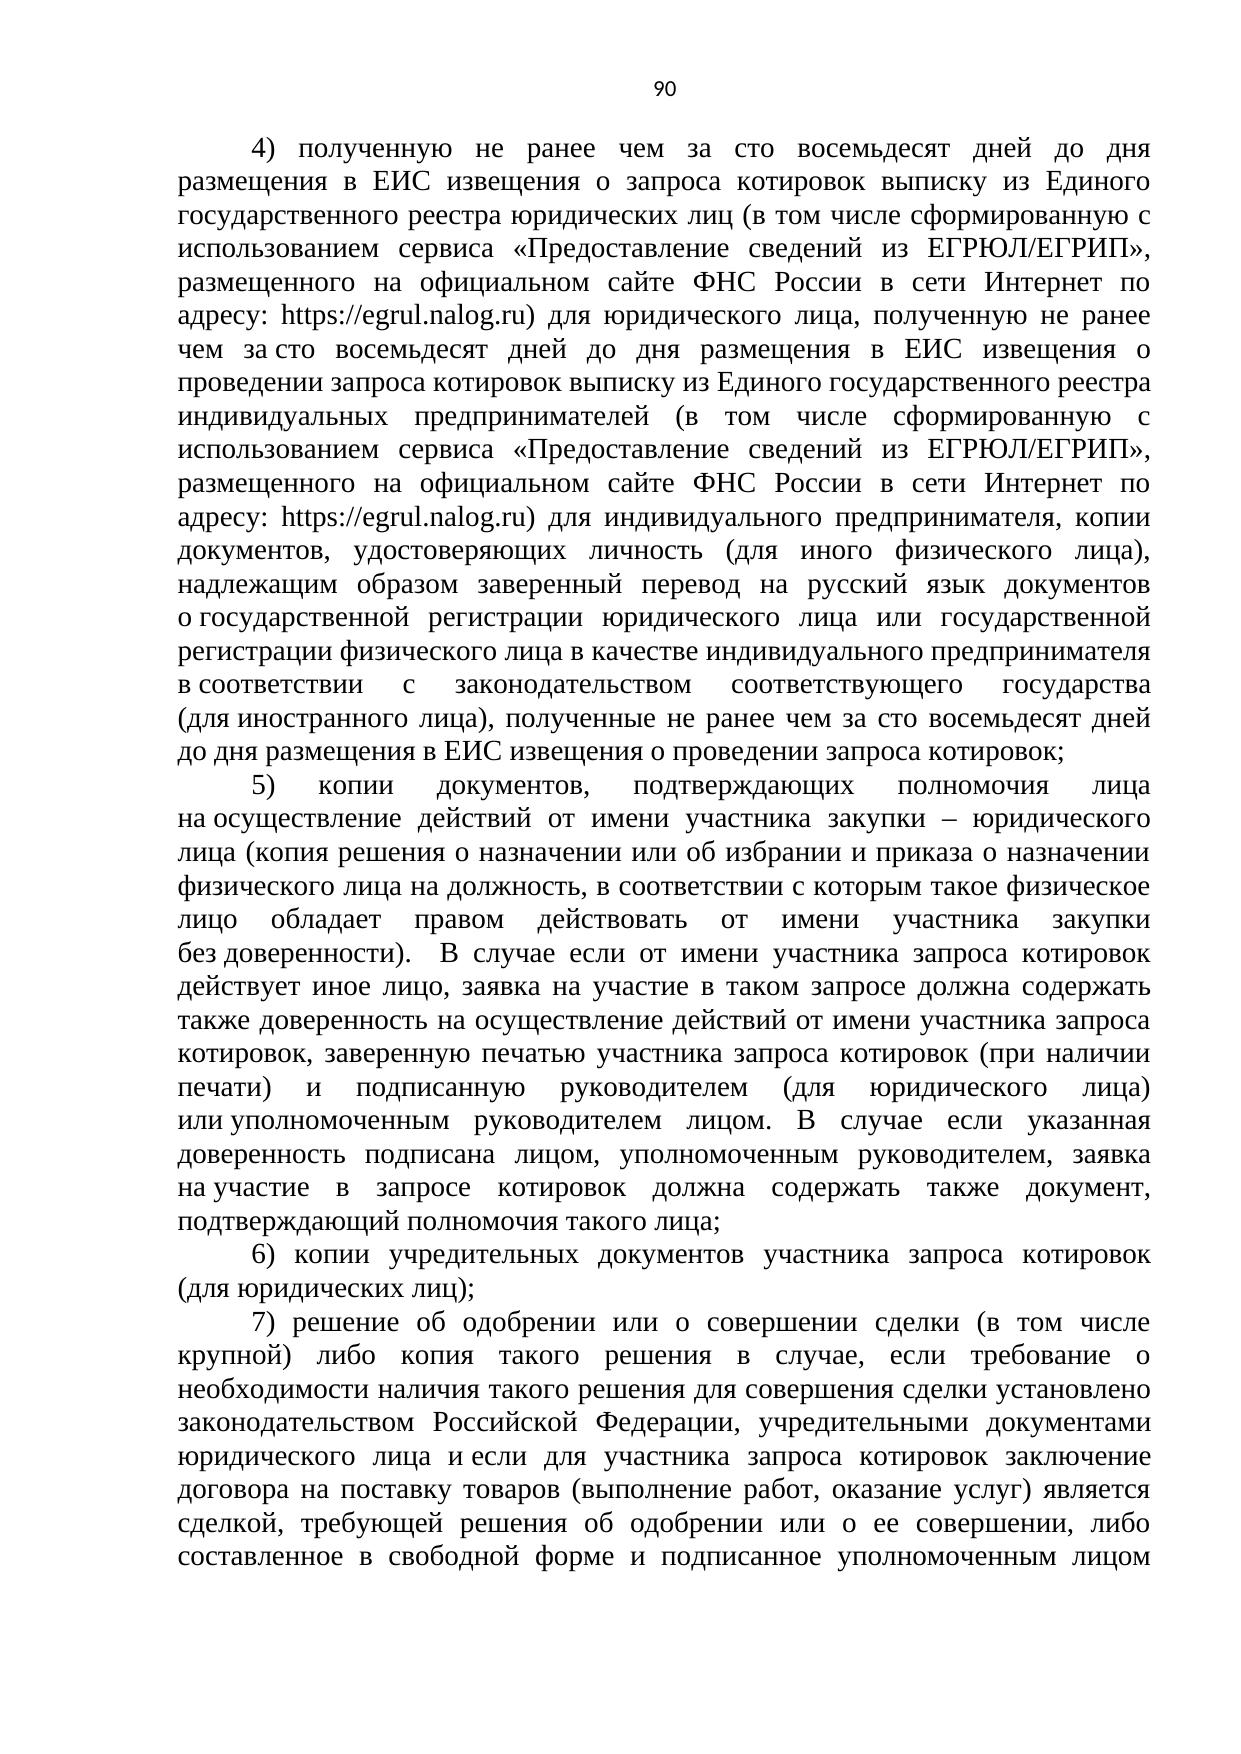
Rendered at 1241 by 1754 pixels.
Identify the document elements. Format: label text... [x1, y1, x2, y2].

text 6) копии учредительных документов участника запроса котировок (для юридических лиц); [177, 1237, 1152, 1304]
text 4) полученную не ранее чем за сто восемьдесят дней до дня размещения в ЕИС извещения о запроса котировок выписку из Единого государственного реестра юридических лиц (в том числе сформированную с использованием сервиса «Предоставление сведений из ЕГРЮЛ/ЕГРИП», размещенного на официальном сайте ФНС России в сети Интернет по адресу: https://egrul.nalog.ru) для юридического лица, полученную не ранее чем за сто восемьдесят дней до дня размещения в ЕИС извещения о проведении запроса котировок выписку из Единого государственного реестра индивидуальных предпринимателей (в том числе сформированную с использованием сервиса «Предоставление сведений из ЕГРЮЛ/ЕГРИП», размещенного на официальном сайте ФНС России в сети Интернет по адресу: https://egrul.nalog.ru) для индивидуального предпринимателя, копии документов, удостоверяющих личность (для иного физического лица), надлежащим образом заверенный перевод на русский язык документов о государственной регистрации юридического лица или государственной регистрации физического лица в качестве индивидуального предпринимателя в соответствии с законодательством соответствующего государства (для иностранного лица), полученные не ранее чем за сто восемьдесят дней до дня размещения в ЕИС извещения о проведении запроса котировок; [177, 130, 1152, 767]
text 5) копии документов, подтверждающих полномочия лица на осуществление действий от имени участника закупки – юридического лица (копия решения о назначении или об избрании и приказа о назначении физического лица на должность, в соответствии с которым такое физическое лицо обладает правом действовать от имени участника закупки без доверенности). В случае если от имени участника запроса котировок действует иное лицо, заявка на участие в таком запросе должна содержать также доверенность на осуществление действий от имени участника запроса котировок, заверенную печатью участника запроса котировок (при наличии печати) и подписанную руководителем (для юридического лица) или уполномоченным руководителем лицом. В случае если указанная доверенность подписана лицом, уполномоченным руководителем, заявка на участие в запросе котировок должна содержать также документ, подтверждающий полномочия такого лица; [177, 767, 1152, 1237]
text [177, 1304, 1152, 1572]
